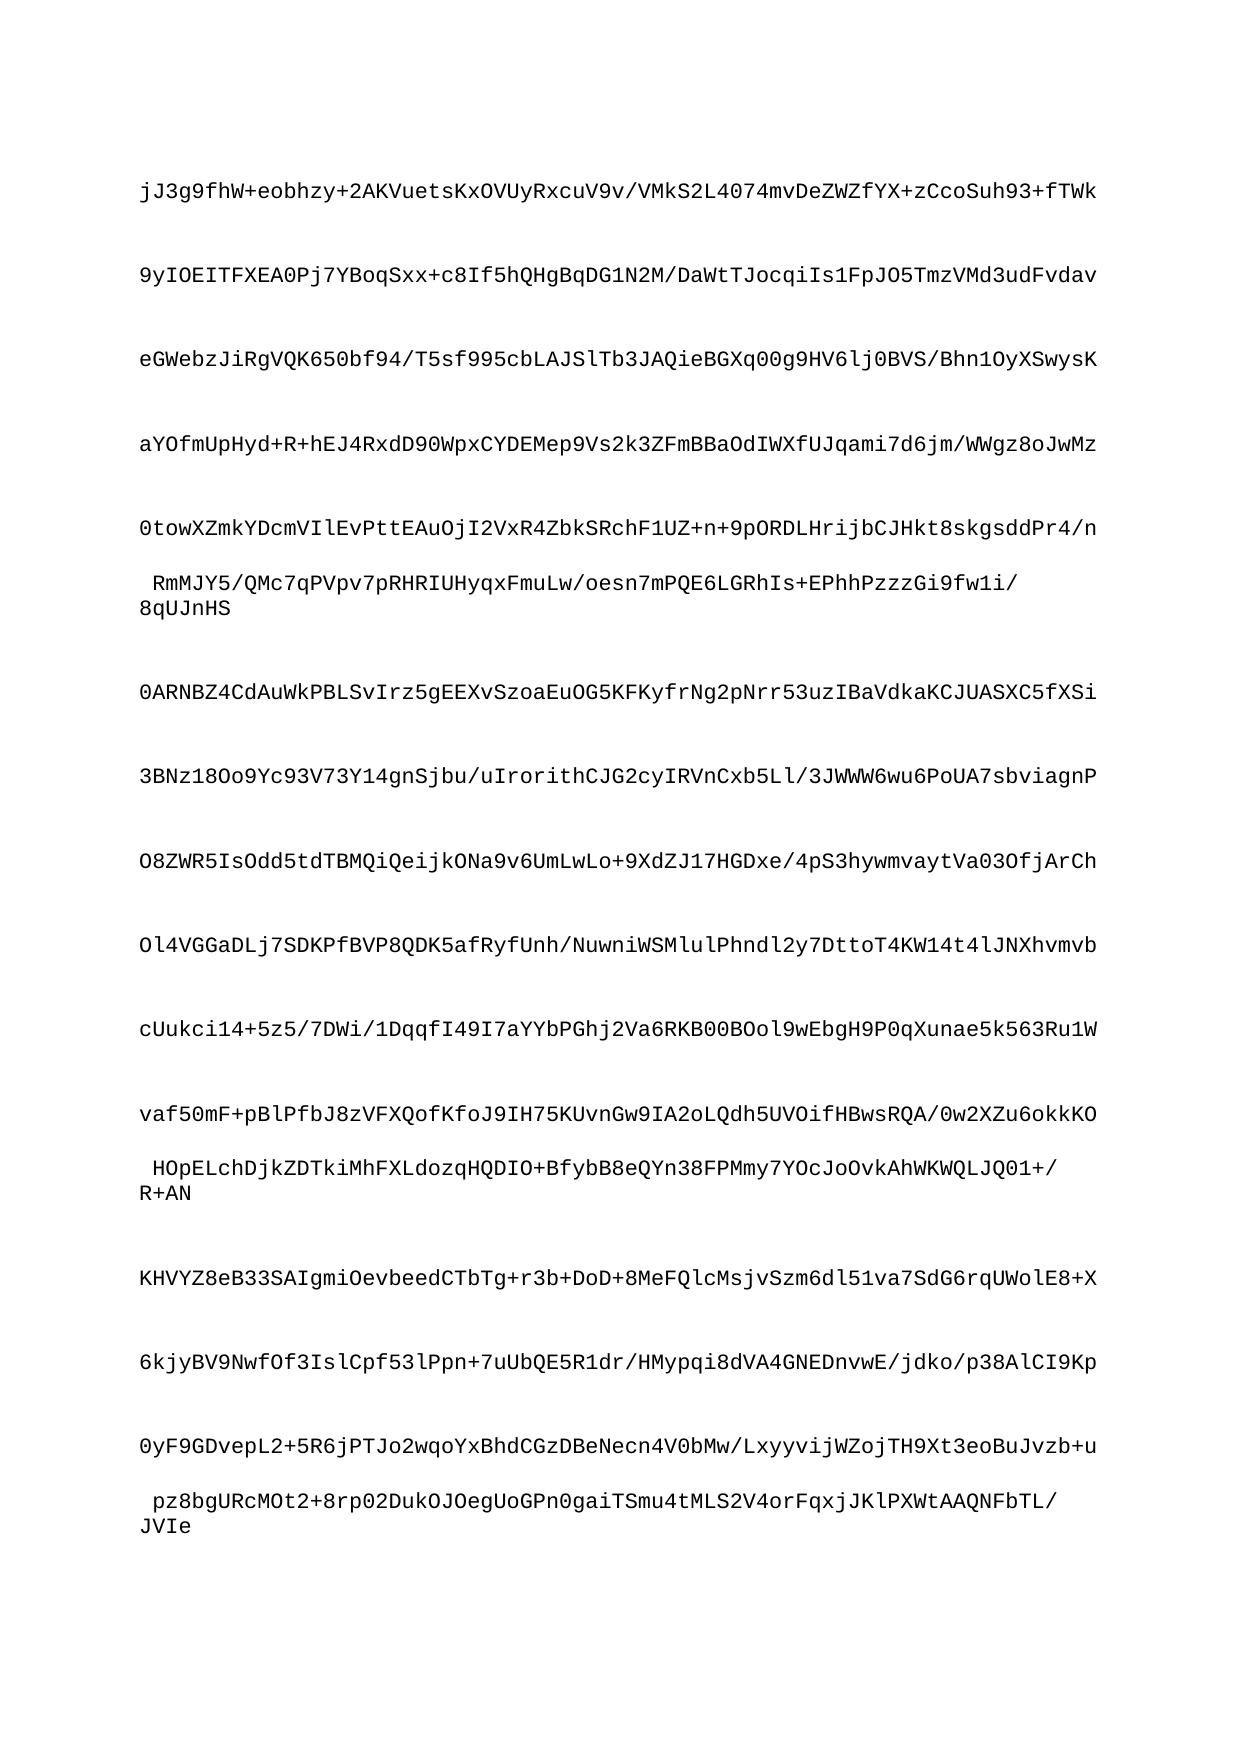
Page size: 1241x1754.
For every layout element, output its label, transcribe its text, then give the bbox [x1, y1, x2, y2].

text jJ3g9fhW+eobhzy+2AKVuetsKxOVUyRxcuV9v/VMkS2L4074mvDeZWZfYX+zCcoSuh93+fTWk [139, 150, 1101, 234]
text pz8bgURcMOt2+8rp02DukOJOegUoGPn0gaiTSmu4tMLS2V4orFqxjJKlPXWtAAQNFbTL/JVIe [139, 1490, 1101, 1569]
text O8ZWR5IsOdd5tdTBMQiQeijkONa9v6UmLwLo+9XdZJ17HGDxe/4pS3hywmvaytVa03OfjArCh [139, 820, 1101, 904]
text aYOfmUpHyd+R+hEJ4RxdD90WpxCYDEMep9Vs2k3ZFmBBaOdIWXfUJqami7d6jm/WWgz8oJwMz [139, 403, 1101, 487]
text eGWebzJiRgVQK650bf94/T5sf995cbLAJSlTb3JAQieBGXq00g9HV6lj0BVS/Bhn1OyXSwysK [139, 319, 1101, 403]
text 0towXZmkYDcmVIlEvPttEAuOjI2VxR4ZbkSRchF1UZ+n+9pORDLHrijbCJHkt8skgsddPr4/n [139, 487, 1101, 572]
text 9yIOEITFXEA0Pj7YBoqSxx+c8If5hQHgBqDG1N2M/DaWtTJocqiIs1FpJO5TmzVMd3udFvdav [139, 234, 1101, 319]
text cUukci14+5z5/7DWi/1DqqfI49I7aYYbPGhj2Va6RKB00BOol9wEbgH9P0qXunae5k563Ru1W [139, 989, 1101, 1073]
text HOpELchDjkZDTkiMhFXLdozqHQDIO+BfybB8eQYn38FPMmy7YOcJoOvkAhWKWQLJQ01+/R+AN [139, 1157, 1101, 1237]
text Ol4VGGaDLj7SDKPfBVP8QDK5afRyfUnh/NuwniWSMlulPhndl2y7DttoT4KW14t4lJNXhvmvb [139, 904, 1101, 989]
text 6kjyBV9NwfOf3IslCpf53lPpn+7uUbQE5R1dr/HMypqi8dVA4GNEDnvwE/jdko/p38AlCI9Kp [139, 1321, 1101, 1406]
text 0ARNBZ4CdAuWkPBLSvIrz5gEEXvSzoaEuOG5KFKyfrNg2pNrr53uzIBaVdkaKCJUASXC5fXSi [139, 651, 1101, 736]
text vaf50mF+pBlPfbJ8zVFXQofKfoJ9IH75KUvnGw9IA2oLQdh5UVOifHBwsRQA/0w2XZu6okkKO [139, 1073, 1101, 1157]
text 0yF9GDvepL2+5R6jPTJo2wqoYxBhdCGzDBeNecn4V0bMw/LxyyvijWZojTH9Xt3eoBuJvzb+u [139, 1406, 1101, 1490]
text KHVYZ8eB33SAIgmiOevbeedCTbTg+r3b+DoD+8MeFQlcMsjvSzm6dl51va7SdG6rqUWolE8+X [139, 1237, 1101, 1321]
text 3BNz18Oo9Yc93V73Y14gnSjbu/uIrorithCJG2cyIRVnCxb5Ll/3JWWW6wu6PoUA7sbviagnP [139, 736, 1101, 820]
text RmMJY5/QMc7qPVpv7pRHRIUHyqxFmuLw/oesn7mPQE6LGRhIs+EPhhPzzzGi9fw1i/8qUJnHS [139, 572, 1101, 651]
